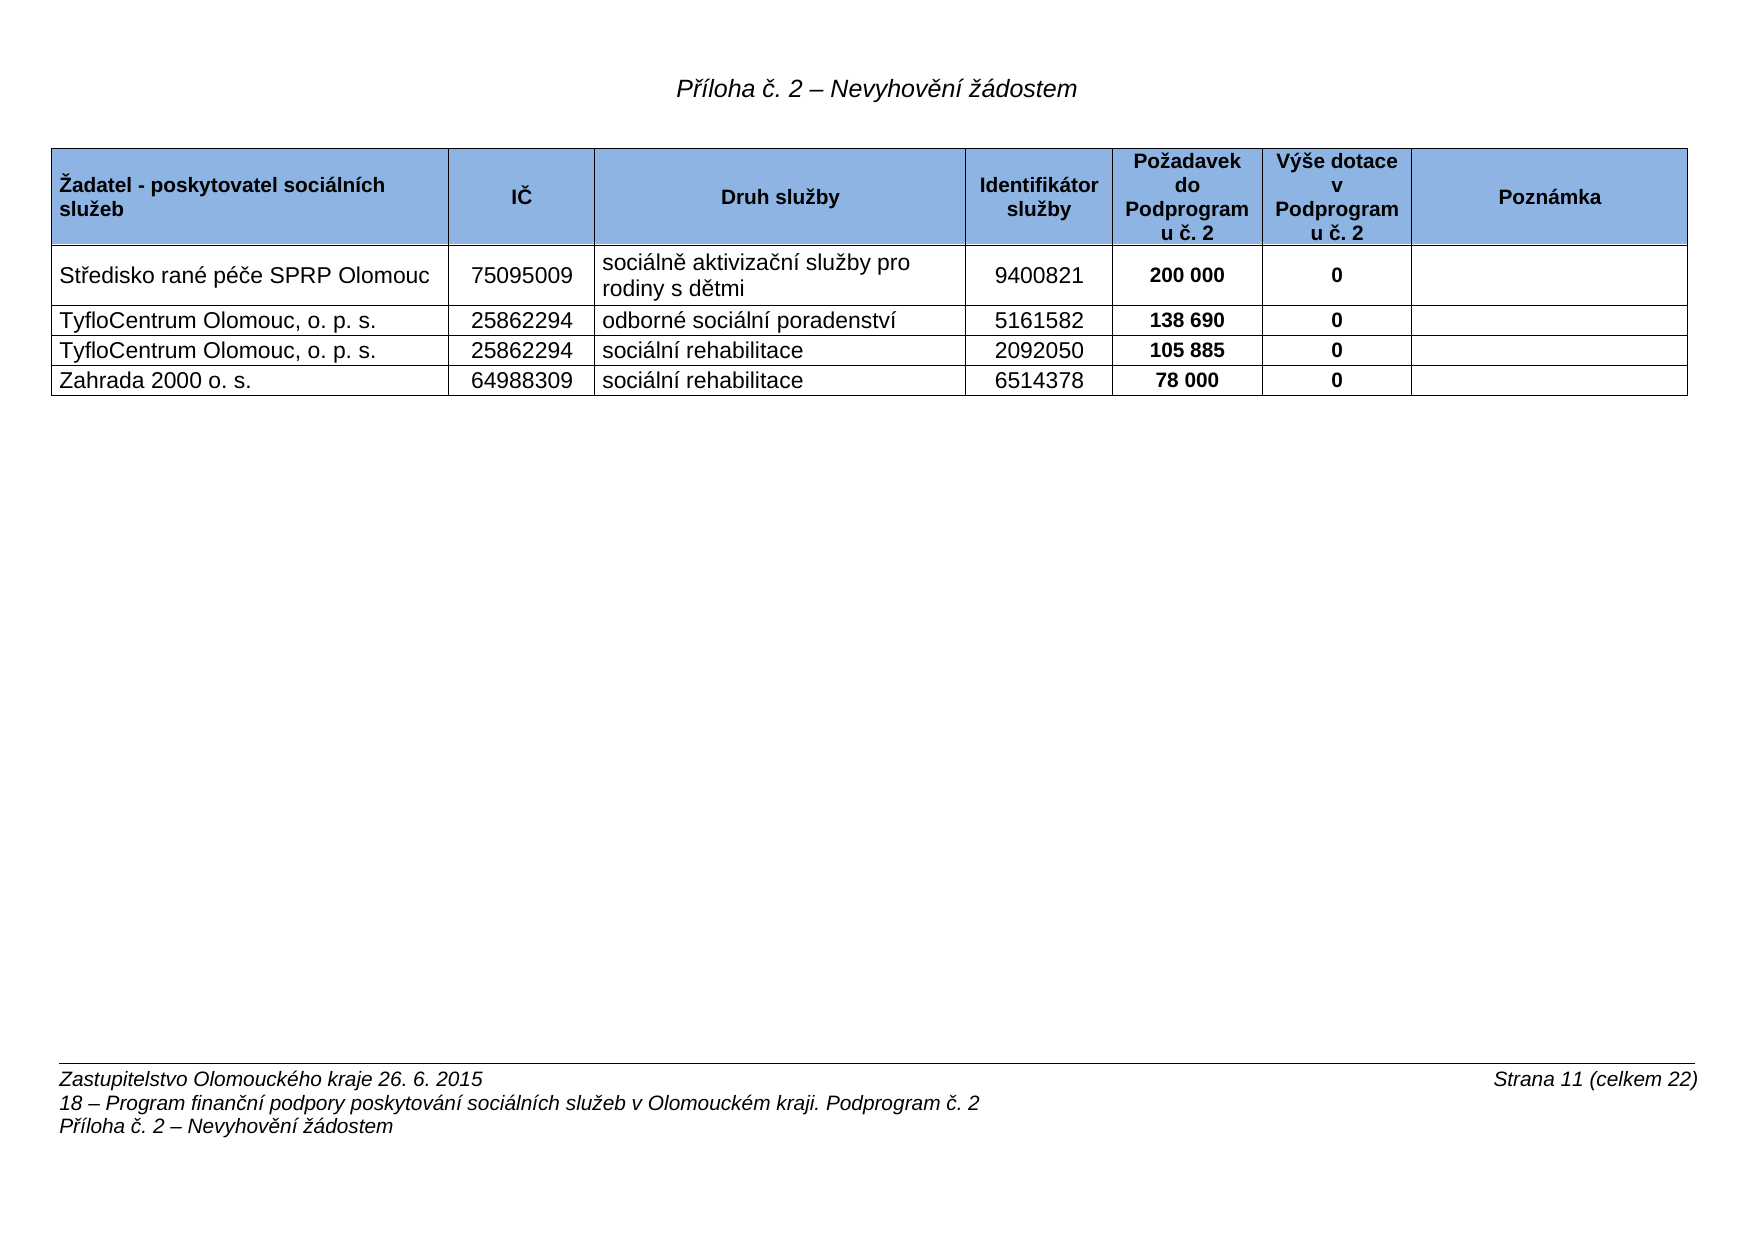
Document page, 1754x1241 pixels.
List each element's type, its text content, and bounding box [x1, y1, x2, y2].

table_cell 105 885 [1113, 336, 1262, 364]
table_cell 9400821 [966, 246, 1112, 304]
table_header Žadatel - poskytovatel sociálních služeb [52, 149, 448, 244]
table_header Poznámka [1412, 149, 1687, 244]
table_cell [1412, 246, 1687, 304]
table_cell sociální rehabilitace [595, 366, 965, 394]
table_cell Zahrada 2000 o. s. [52, 366, 448, 394]
table_header Požadavek do Podprogramu č. 2 [1113, 149, 1262, 244]
table_header Druh služby [595, 149, 965, 244]
table_header Identifikátor služby [966, 149, 1112, 244]
table_cell 25862294 [449, 336, 594, 364]
table_cell Středisko rané péče SPRP Olomouc [52, 246, 448, 304]
table_cell TyfloCentrum Olomouc, o. p. s. [52, 306, 448, 334]
table_cell 25862294 [449, 306, 594, 334]
table_cell sociální rehabilitace [595, 336, 965, 364]
table_cell odborné sociální poradenství [595, 306, 965, 334]
table_cell 2092050 [966, 336, 1112, 364]
table_cell 0 [1263, 336, 1411, 364]
table_cell TyfloCentrum Olomouc, o. p. s. [52, 336, 448, 364]
table_cell 0 [1263, 246, 1411, 304]
table_cell [1412, 366, 1687, 394]
table_cell 200 000 [1113, 246, 1262, 304]
table_cell 64988309 [449, 366, 594, 394]
table_cell 5161582 [966, 306, 1112, 334]
table_cell sociálně aktivizační služby pro rodiny s dětmi [595, 246, 965, 304]
table_cell [1412, 306, 1687, 334]
table_cell 6514378 [966, 366, 1112, 394]
table_cell 75095009 [449, 246, 594, 304]
table_cell 0 [1263, 306, 1411, 334]
table_cell 78 000 [1113, 366, 1262, 394]
table_header IČ [449, 149, 594, 244]
table_cell [1412, 336, 1687, 364]
table_header Výše dotace v Podprogramu č. 2 [1263, 149, 1411, 244]
table_cell 138 690 [1113, 306, 1262, 334]
table_cell 0 [1263, 366, 1411, 394]
